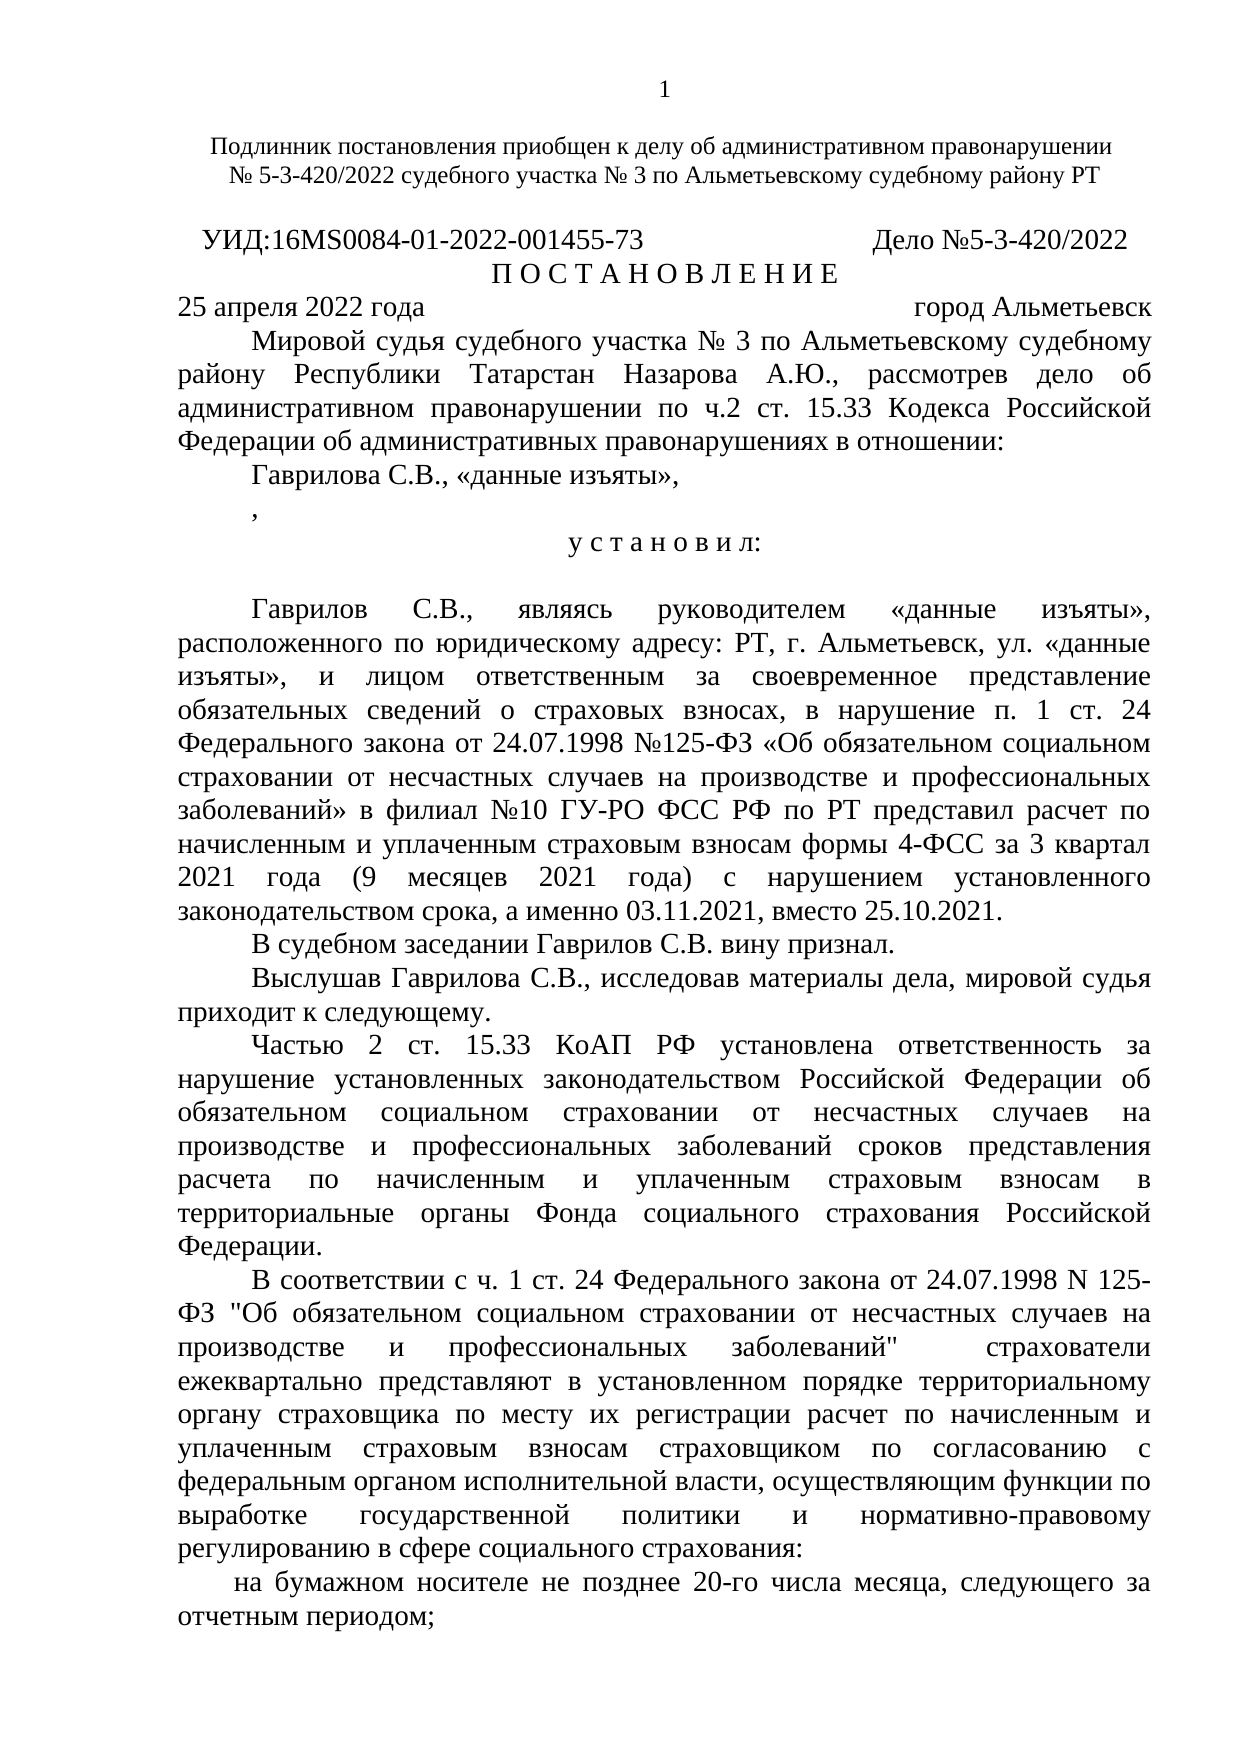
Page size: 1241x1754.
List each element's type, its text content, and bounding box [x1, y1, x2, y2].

text Мировой судья судебного участка № 3 по Альметьевскому судебному району Республики Татарстан Назарова А.Ю., рассмотрев дело об административном правонарушении по ч.2 ст. 15.33 Кодекса Российской Федерации об административных правонарушениях в отношении: [177, 323, 1152, 457]
text П О С Т А Н О В Л Е Н И Е [177, 256, 1152, 289]
text 25 апреля 2022 года город Альметьевск [177, 289, 1152, 323]
text УИД:16MS0084-01-2022-001455-73 Дело №5-3-420/2022 [177, 222, 1152, 256]
text Выслушав Гаврилова С.В., исследовав материалы дела, мировой судья приходит к следующему. [177, 960, 1152, 1027]
text Подлинник постановления приобщен к делу об административном правонарушении № 5-3-420/2022 судебного участка № 3 по Альметьевскому судебному району РТ [177, 131, 1152, 189]
text Гаврилова С.В., «данные изъяты», [177, 457, 1152, 491]
text Частью 2 ст. 15.33 КоАП РФ установлена ответственность за нарушение установленных законодательством Российской Федерации об обязательном социальном страховании от несчастных случаев на производстве и профессиональных заболеваний сроков представления расчета по начисленным и уплаченным страховым взносам в территориальные органы Фонда социального страхования Российской Федерации. [177, 1027, 1152, 1262]
text Гаврилов С.В., являясь руководителем «данные изъяты», расположенного по юридическому адресу: РТ, г. Альметьевск, ул. «данные изъяты», и лицом ответственным за своевременное представление обязательных сведений о страховых взносах, в нарушение п. 1 ст. 24 Федерального закона от 24.07.1998 №125-ФЗ «Об обязательном социальном страховании от несчастных случаев на производстве и профессиональных заболеваний» в филиал №10 ГУ-РО ФСС РФ по РТ представил расчет по начисленным и уплаченным страховым взносам формы 4-ФСС за 3 квартал 2021 года (9 месяцев 2021 года) с нарушением установленного законодательством срока, а именно 03.11.2021, вместо 25.10.2021. [177, 591, 1152, 927]
text на бумажном носителе не позднее 20-го числа месяца, следующего за отчетным периодом; [177, 1564, 1152, 1631]
text В соответствии с ч. 1 ст. 24 Федерального закона от 24.07.1998 N 125-ФЗ "Об обязательном социальном страховании от несчастных случаев на производстве и профессиональных заболеваний" страхователи ежеквартально представляют в установленном порядке территориальному органу страховщика по месту их регистрации расчет по начисленным и уплаченным страховым взносам страховщиком по согласованию с федеральным органом исполнительной власти, осуществляющим функции по выработке государственной политики и нормативно-правовому регулированию в сфере социального страхования: [177, 1262, 1152, 1564]
text , [177, 491, 1152, 524]
text В судебном заседании Гаврилов С.В. вину признал. [177, 927, 1152, 960]
text у с т а н о в и л: [177, 524, 1152, 558]
